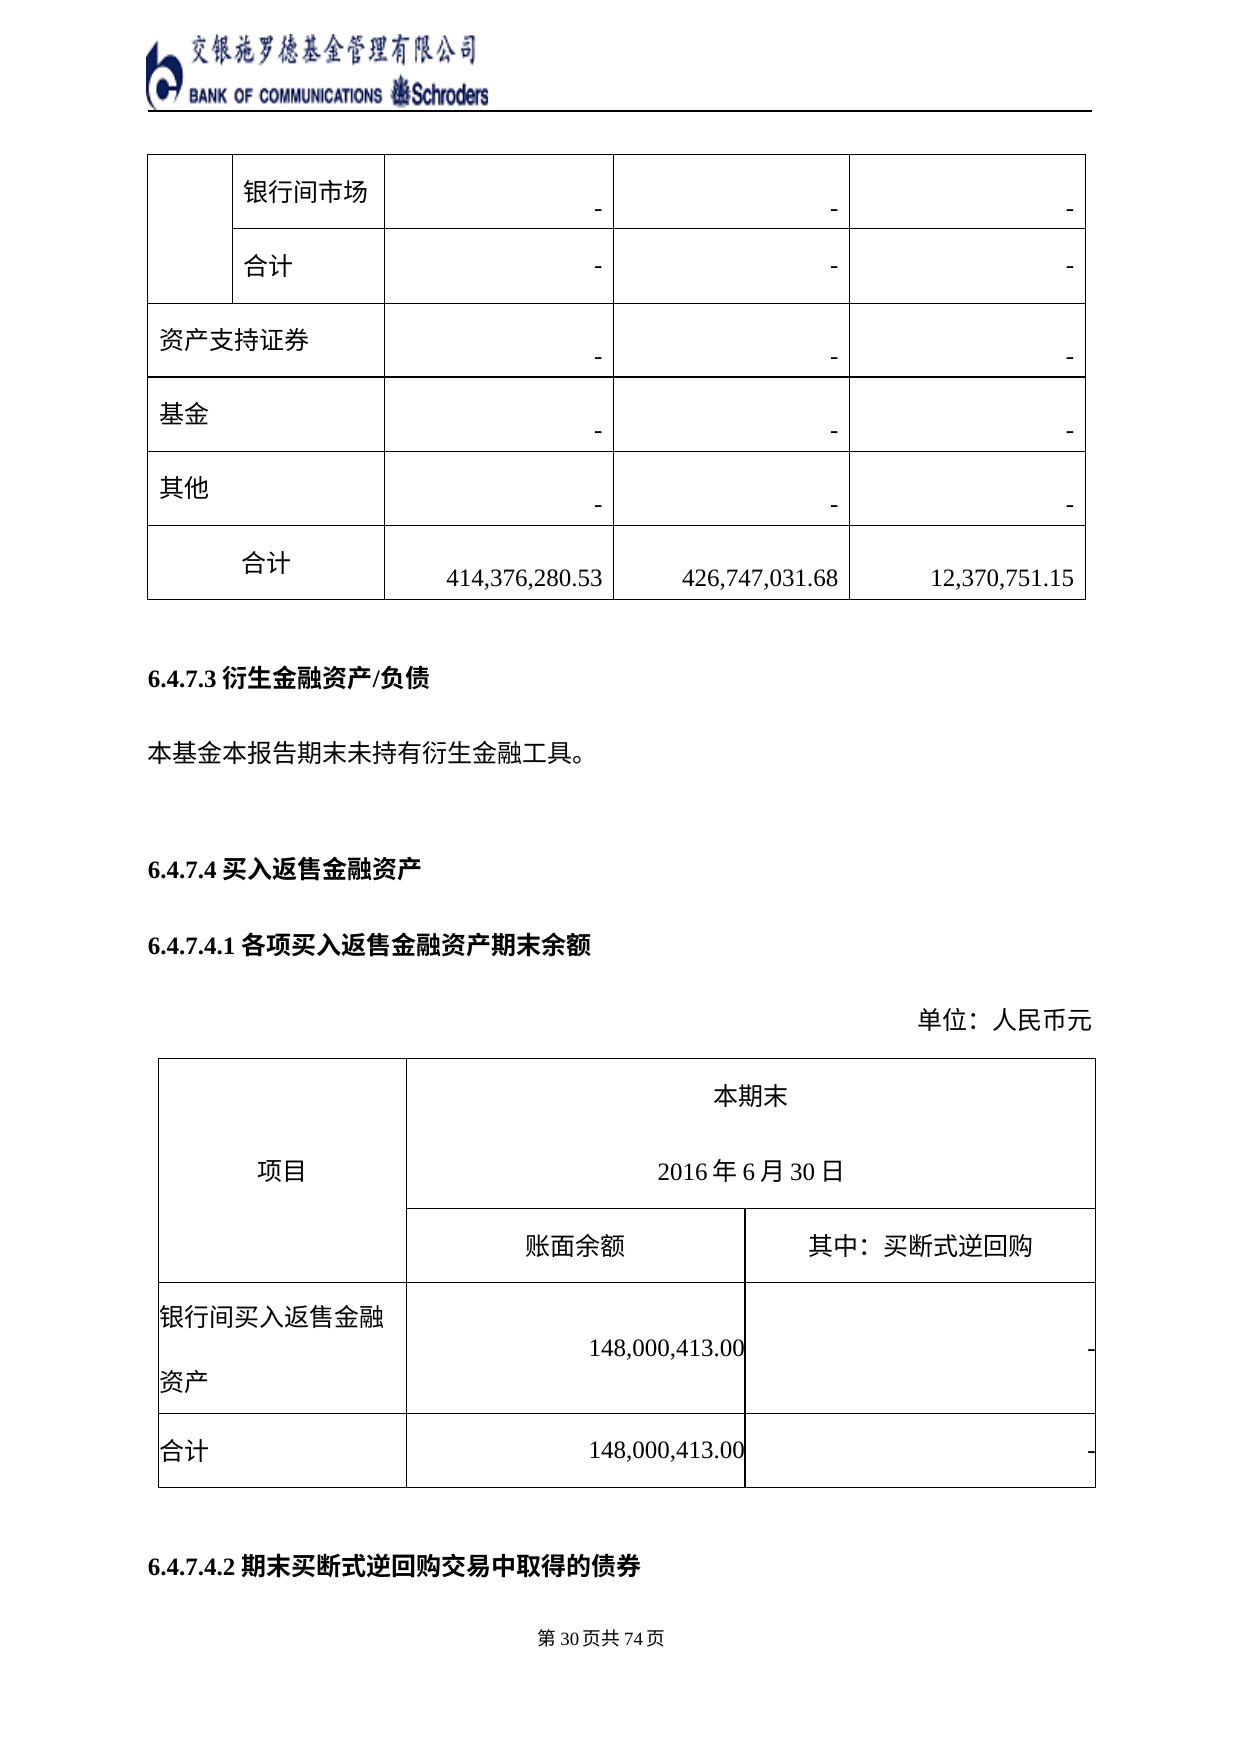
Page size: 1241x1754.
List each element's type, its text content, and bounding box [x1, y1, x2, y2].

table_cell - [850, 378, 1085, 451]
table_cell - [614, 378, 849, 451]
table_cell 其他 [148, 452, 384, 524]
table_cell 合计 [233, 229, 384, 302]
picture [146, 34, 489, 110]
table_cell 148,000,413.00 [407, 1414, 744, 1487]
text 6.4.7.4.2 期末买断式逆回购交易中取得的债券 [148, 1532, 1092, 1597]
table_cell 合计 [159, 1414, 406, 1487]
text 本基金本报告期末未持有衍生金融工具。 [148, 719, 1092, 784]
table_cell 其中：买断式逆回购 [746, 1209, 1095, 1282]
table_cell - [746, 1283, 1095, 1413]
table_cell 基金 [148, 378, 384, 451]
table_cell 银行间市场 [233, 155, 384, 228]
table_cell - [850, 452, 1085, 524]
table_cell 426,747,031.68 [614, 526, 849, 599]
text 6.4.7.4.1 各项买入返售金融资产期末余额 [148, 911, 1092, 976]
text 6.4.7.3 衍生金融资产/负债 [148, 644, 1092, 709]
table_cell - [850, 155, 1085, 228]
table_cell - [614, 452, 849, 524]
table_cell 资产支持证券 [148, 304, 384, 376]
text 单位：人民币元 [149, 986, 1092, 1051]
table_cell - [614, 229, 849, 302]
table_cell 账面余额 [407, 1209, 744, 1282]
table_cell - [614, 304, 849, 376]
table_cell - [614, 155, 849, 228]
table_cell 414,376,280.53 [385, 526, 613, 599]
table_cell 合计 [148, 526, 384, 599]
table_cell 12,370,751.15 [850, 526, 1085, 599]
table_cell - [850, 304, 1085, 376]
table_cell 银行间买入返售金融资产 [159, 1283, 406, 1413]
table_cell - [850, 229, 1085, 302]
table_header 本期末 2016年6月30日 [407, 1059, 1095, 1207]
table_cell - [746, 1414, 1095, 1487]
table_cell - [385, 304, 613, 376]
table_cell - [385, 378, 613, 451]
table_cell - [385, 229, 613, 302]
table_cell 148,000,413.00 [407, 1283, 744, 1413]
table_cell 债券 [148, 155, 232, 302]
table_header 项目 [159, 1059, 406, 1282]
table_cell - [385, 452, 613, 524]
text 6.4.7.4 买入返售金融资产 [148, 836, 1092, 901]
table_cell - [385, 155, 613, 228]
